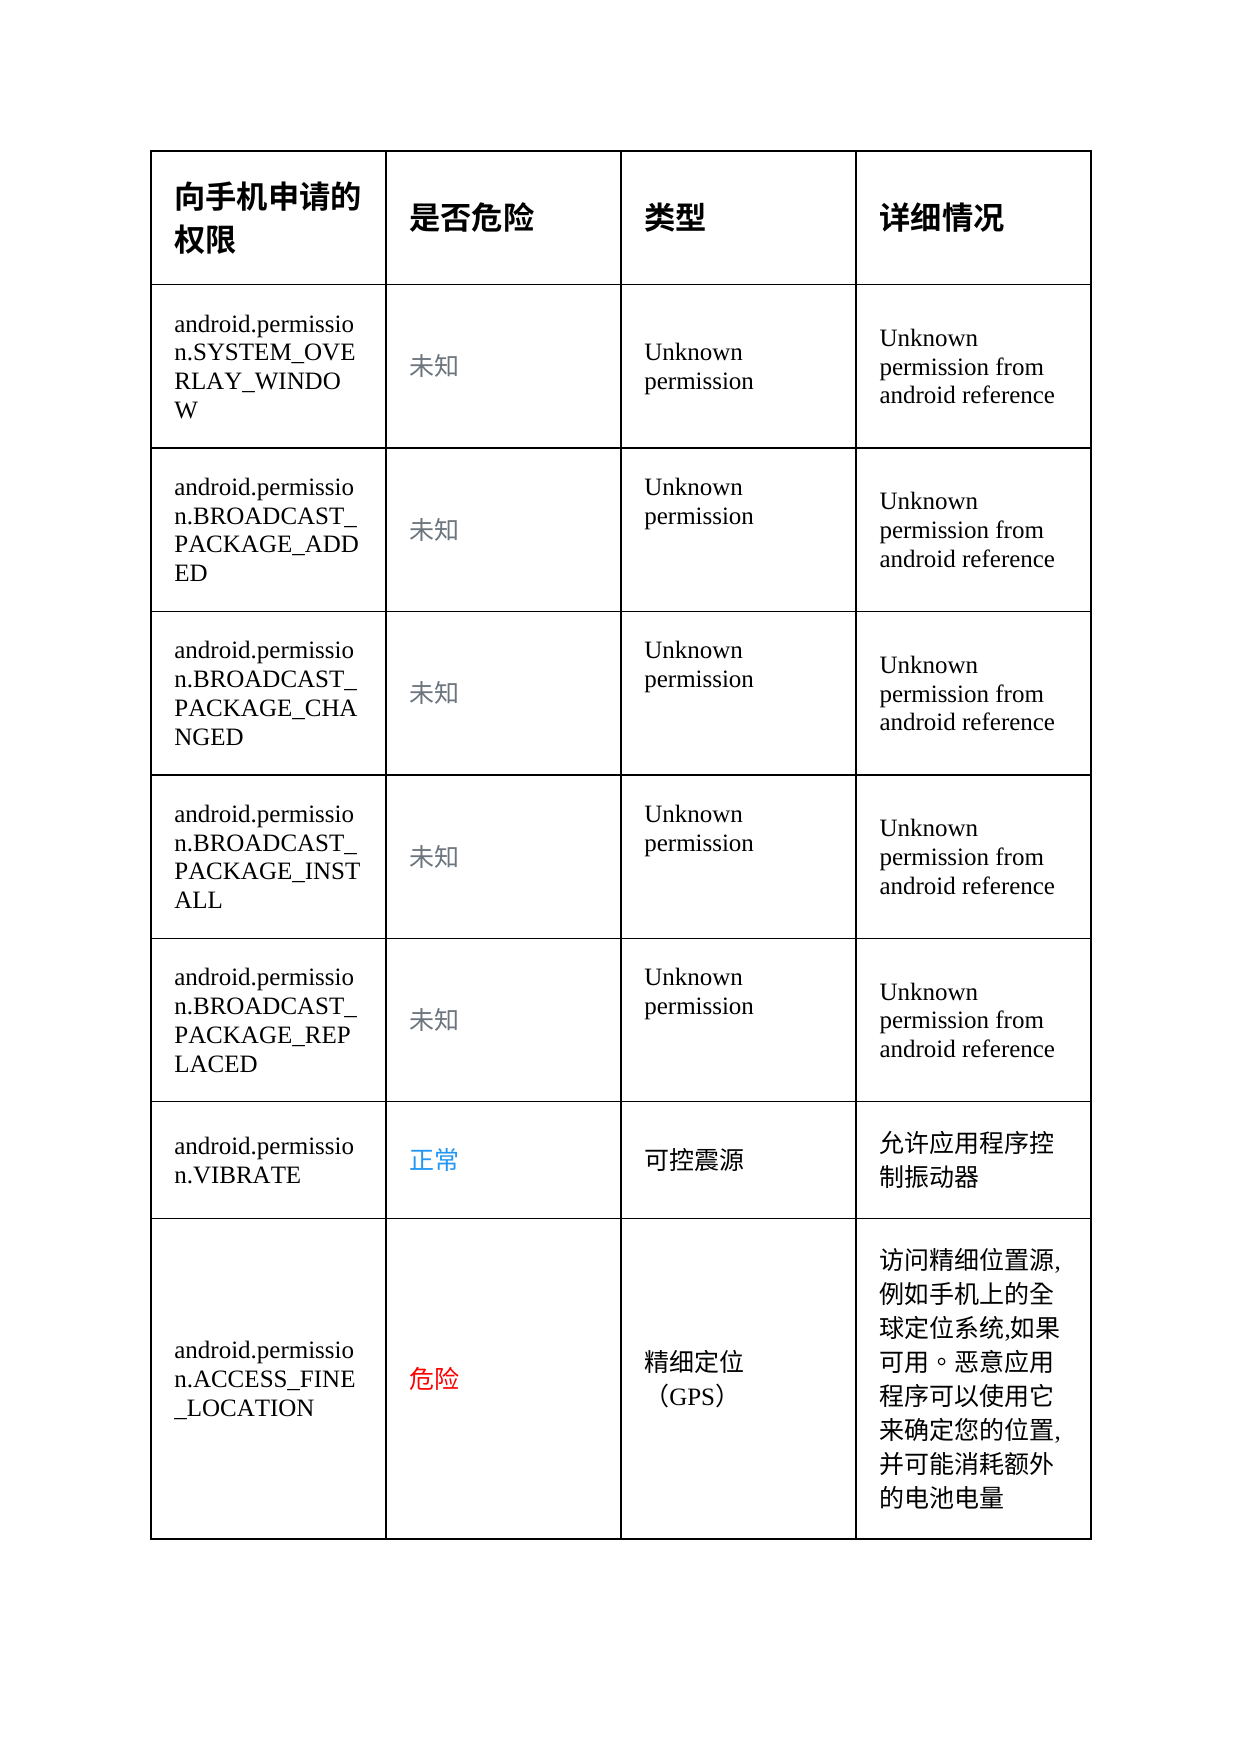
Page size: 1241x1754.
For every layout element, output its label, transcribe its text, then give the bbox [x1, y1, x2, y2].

table_cell Unknown permission from android reference [857, 939, 1090, 1101]
table_cell 可控震源 [622, 1102, 855, 1217]
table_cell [857, 449, 1090, 611]
table_cell 未知 [387, 612, 620, 774]
table_cell Unknown permission from android reference [857, 776, 1090, 937]
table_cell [857, 285, 1090, 447]
table_cell 危险 [387, 1219, 620, 1538]
table_cell Unknown permission from android reference [857, 612, 1090, 774]
table_header 是否危险 [387, 152, 620, 284]
table_header 向手机申请的权限 [152, 152, 385, 284]
table_cell 允许应用程序控制振动器 [857, 1102, 1090, 1217]
table_cell android.permission.VIBRATE [152, 1102, 385, 1217]
table_cell 未知 [387, 939, 620, 1101]
table_cell android.permission.BROADCAST_PACKAGE_INSTALL [152, 776, 385, 937]
table_cell 精细定位（GPS） [622, 1219, 855, 1538]
table_cell 未知 [387, 449, 620, 611]
table_cell android.permission.BROADCAST_PACKAGE_ADDED [152, 449, 385, 611]
table_cell Unknown permission [622, 776, 855, 937]
table_cell Unknown permission [622, 449, 855, 611]
table_cell Unknown permission [622, 285, 855, 447]
table_cell Unknown permission [622, 612, 855, 774]
table_header 类型 [622, 152, 855, 284]
table_cell android.permission.SYSTEM_OVERLAY_WINDOW [152, 285, 385, 447]
table_cell android.permission.BROADCAST_PACKAGE_REPLACED [152, 939, 385, 1101]
table_cell android.permission.BROADCAST_PACKAGE_CHANGED [152, 612, 385, 774]
table_cell android.permission.ACCESS_FINE_LOCATION [152, 1219, 385, 1538]
table_cell 未知 [387, 776, 620, 937]
table_cell 正常 [387, 1102, 620, 1217]
table_header 详细情况 [857, 152, 1090, 284]
table_cell 访问精细位置源,例如手机上的全球定位系统,如果可用。恶意应用程序可以使用它来确定您的位置,并可能消耗额外的电池电量 [857, 1219, 1090, 1538]
table_cell Unknown permission [622, 939, 855, 1101]
table_cell 未知 [387, 285, 620, 447]
